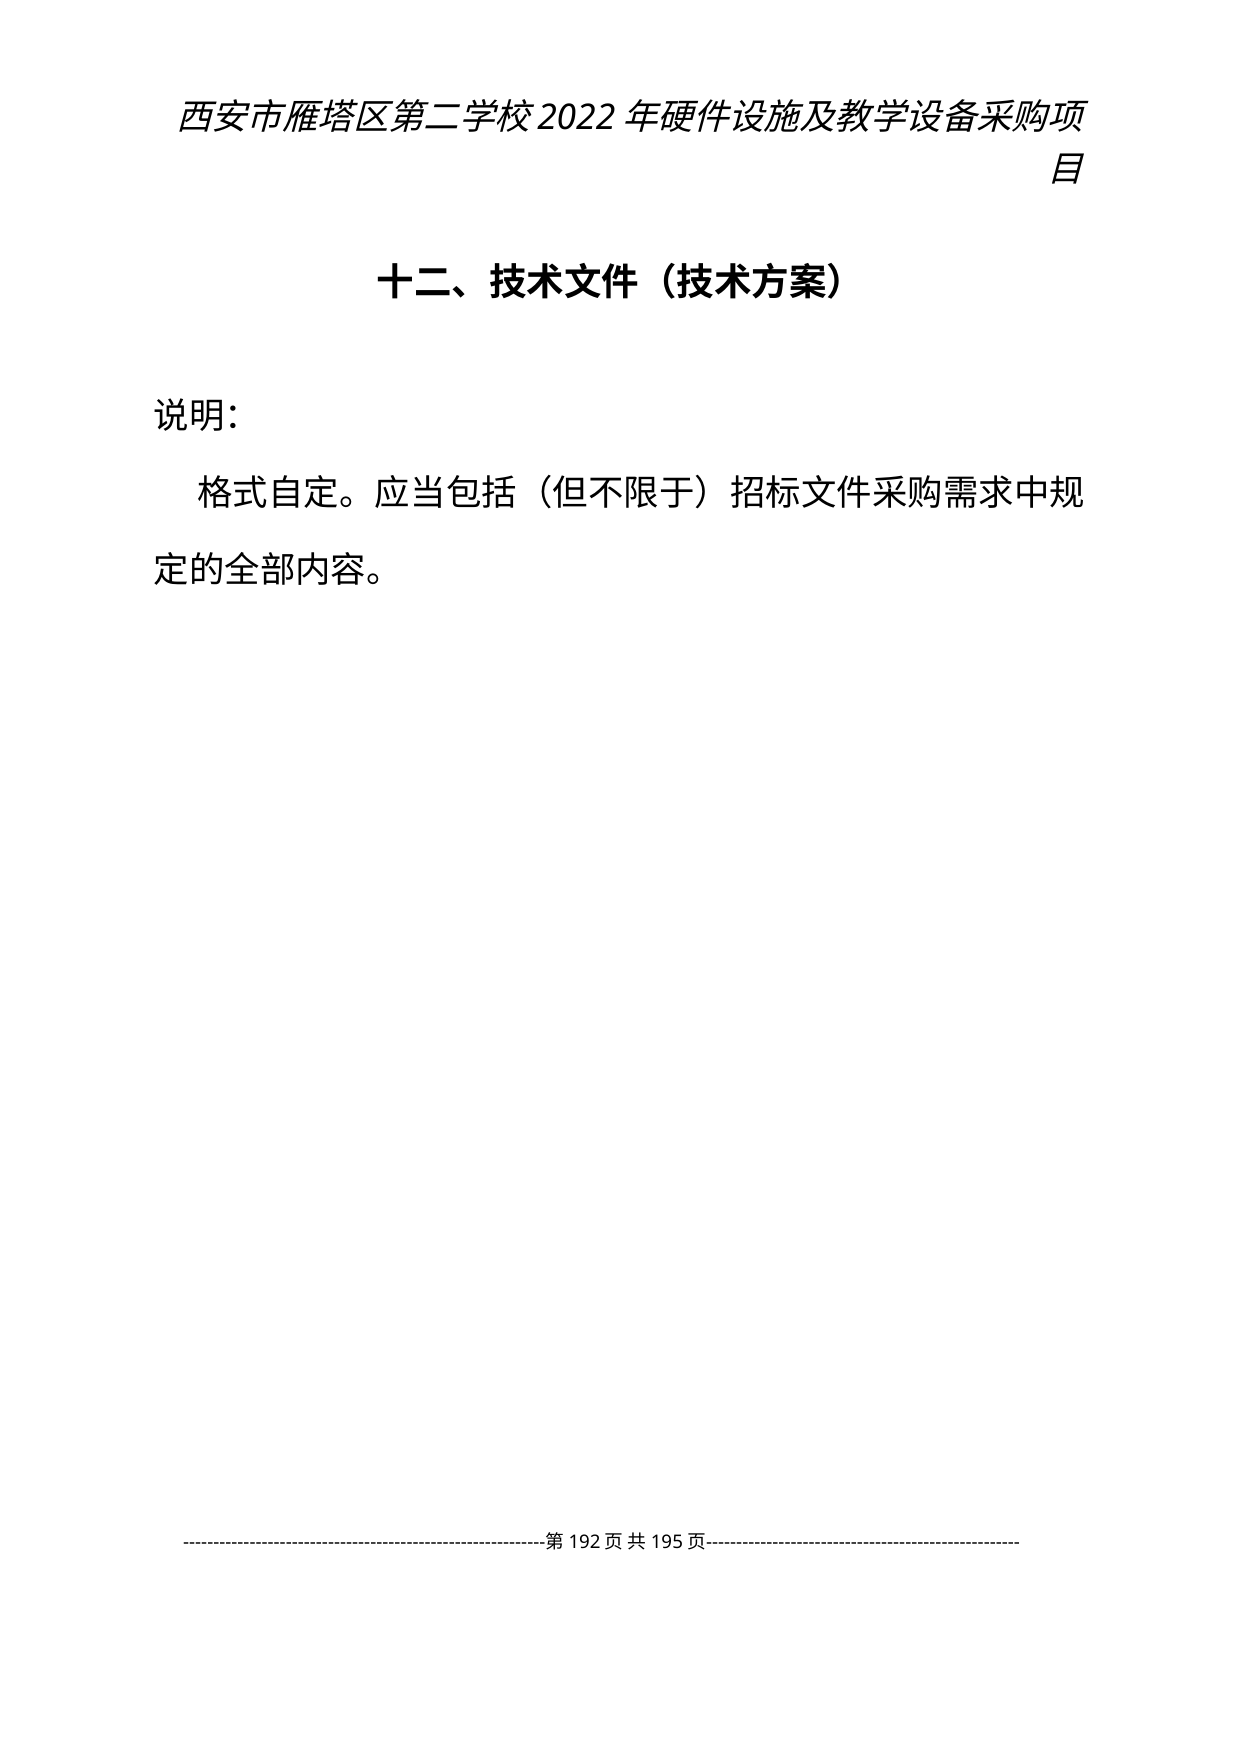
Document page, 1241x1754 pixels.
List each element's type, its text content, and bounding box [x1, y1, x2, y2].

text 说明： [153, 387, 1087, 439]
text 格式自定。应当包括（但不限于）招标文件采购需求中规定的全部内容。 [153, 464, 1087, 592]
text 十二、技术文件（技术方案） [153, 252, 1087, 306]
